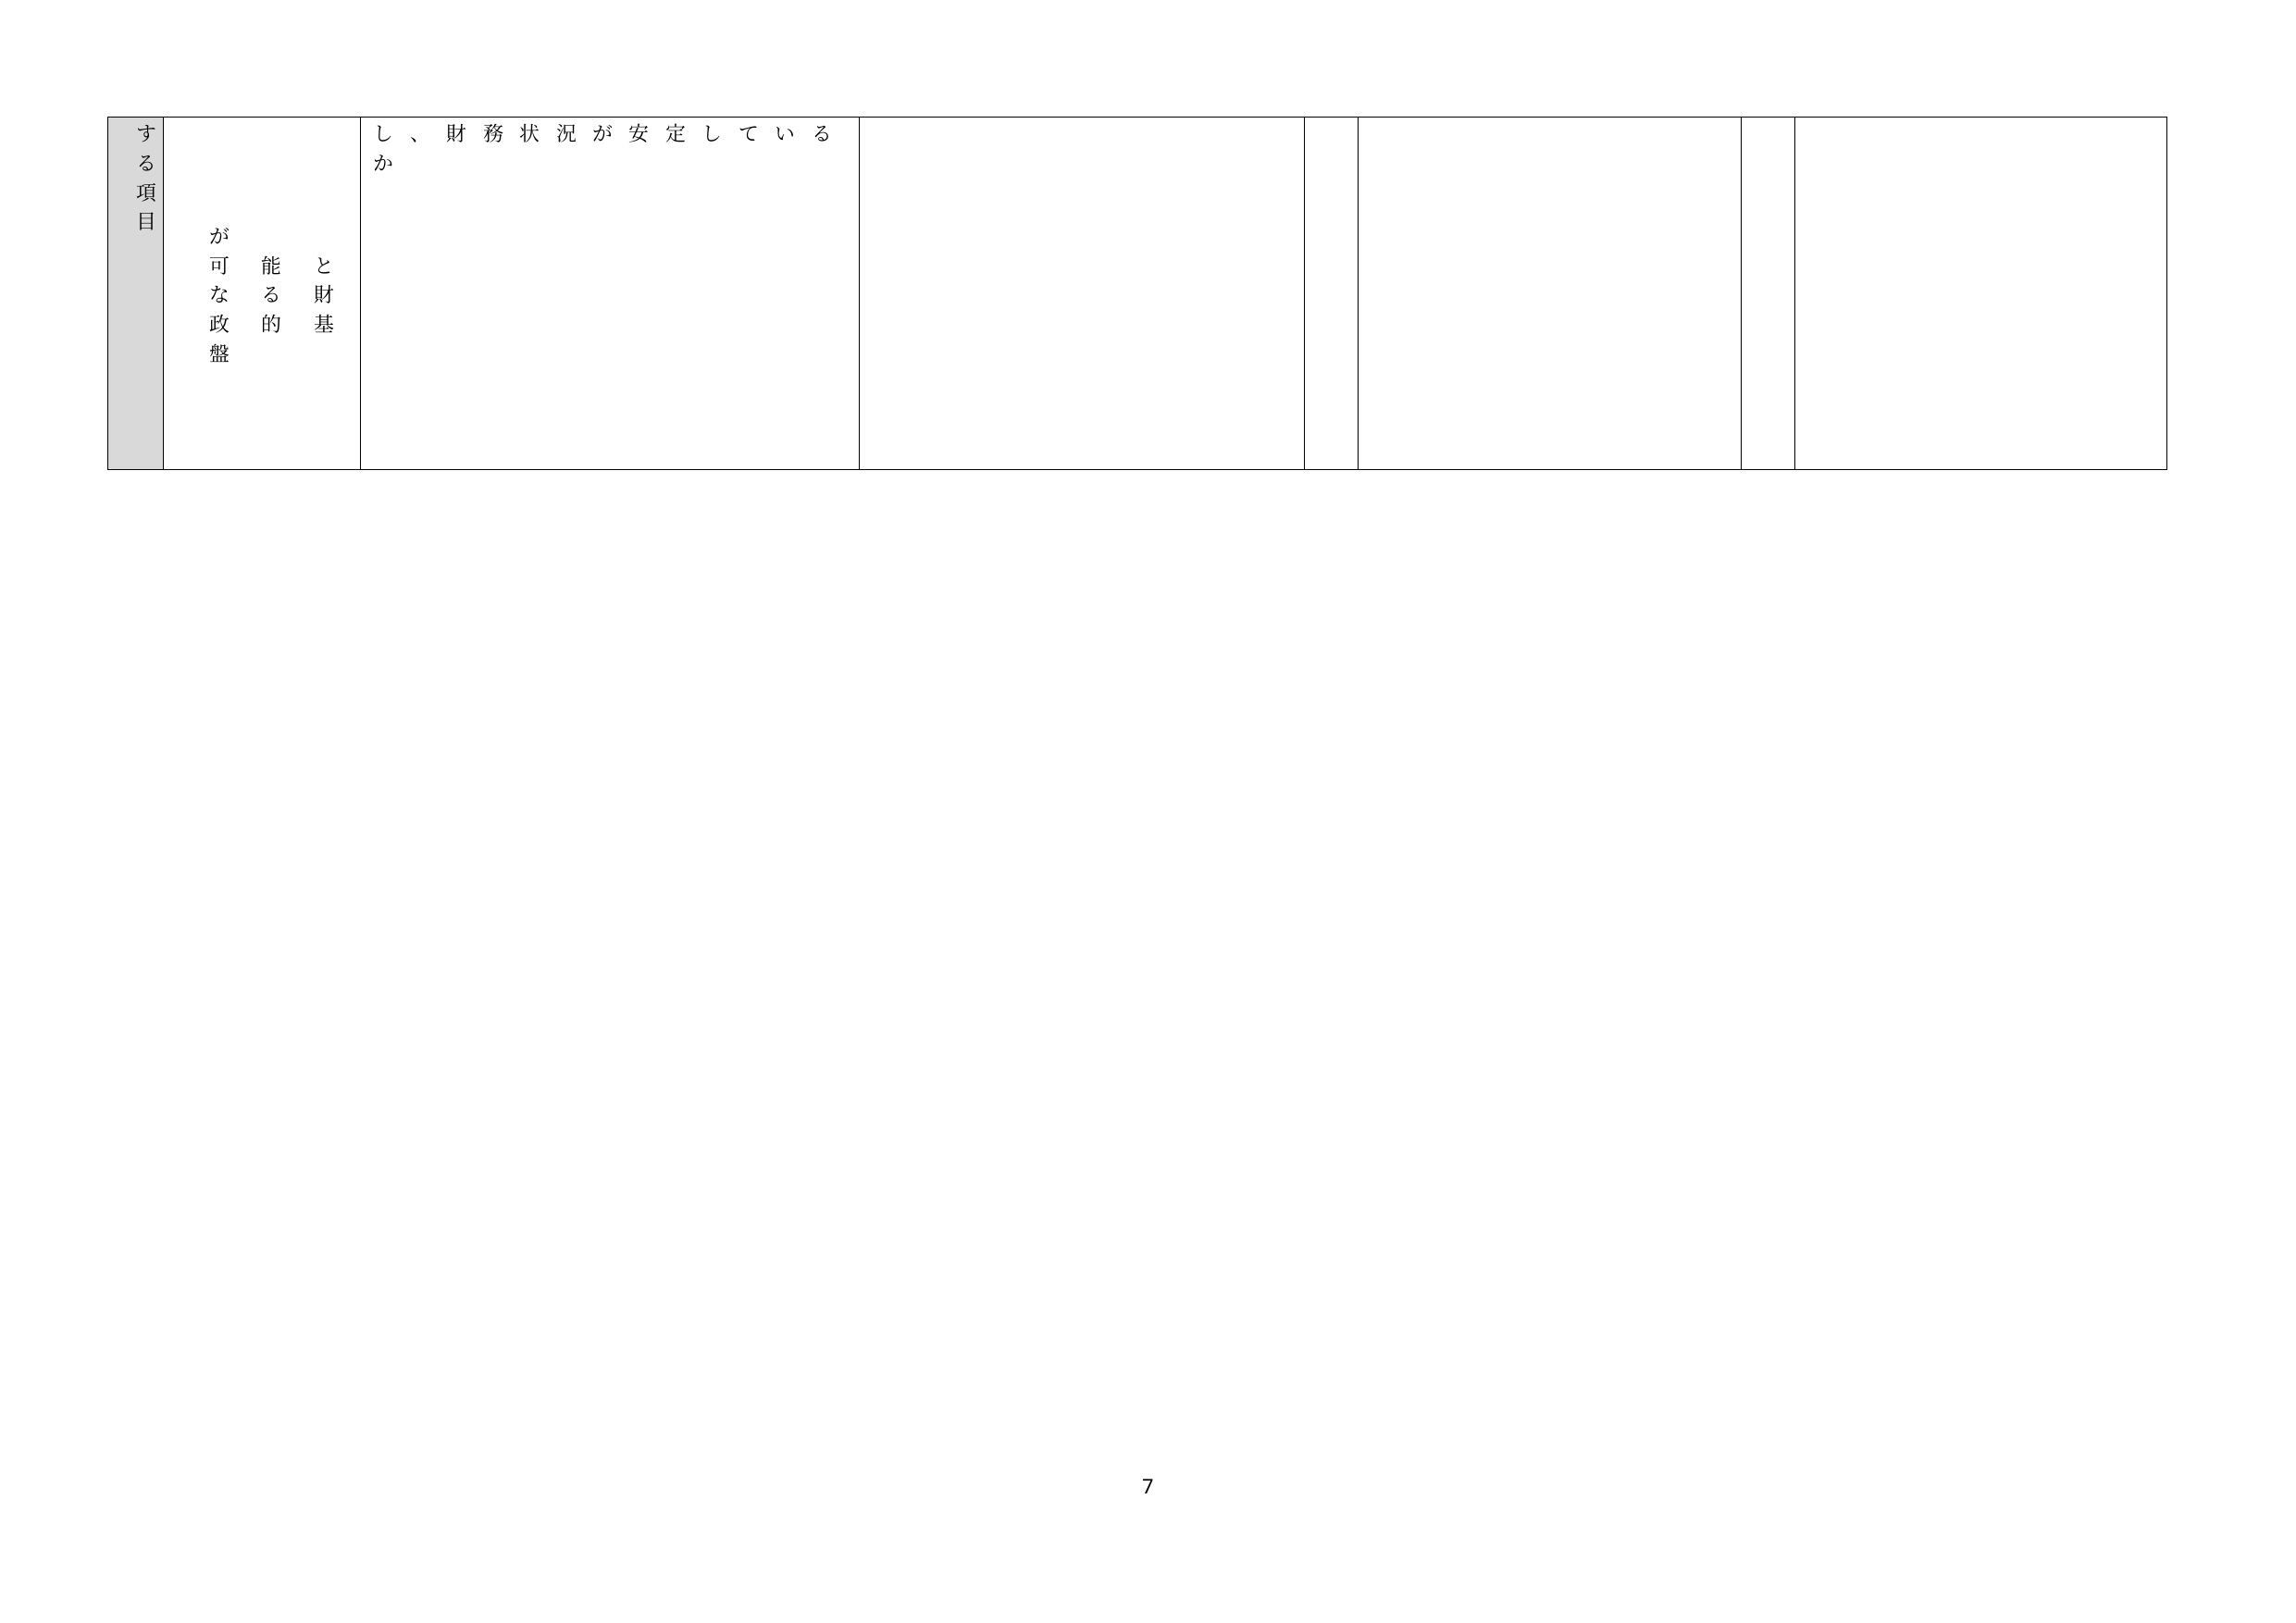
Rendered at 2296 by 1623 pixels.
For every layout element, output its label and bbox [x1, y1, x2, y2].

table_cell [164, 118, 360, 469]
table_cell [361, 118, 859, 469]
table_cell [860, 118, 1304, 469]
table_cell [1305, 118, 1358, 469]
table_cell [1359, 118, 1741, 469]
table_cell [1742, 118, 1794, 469]
table_cell [1795, 118, 2166, 469]
